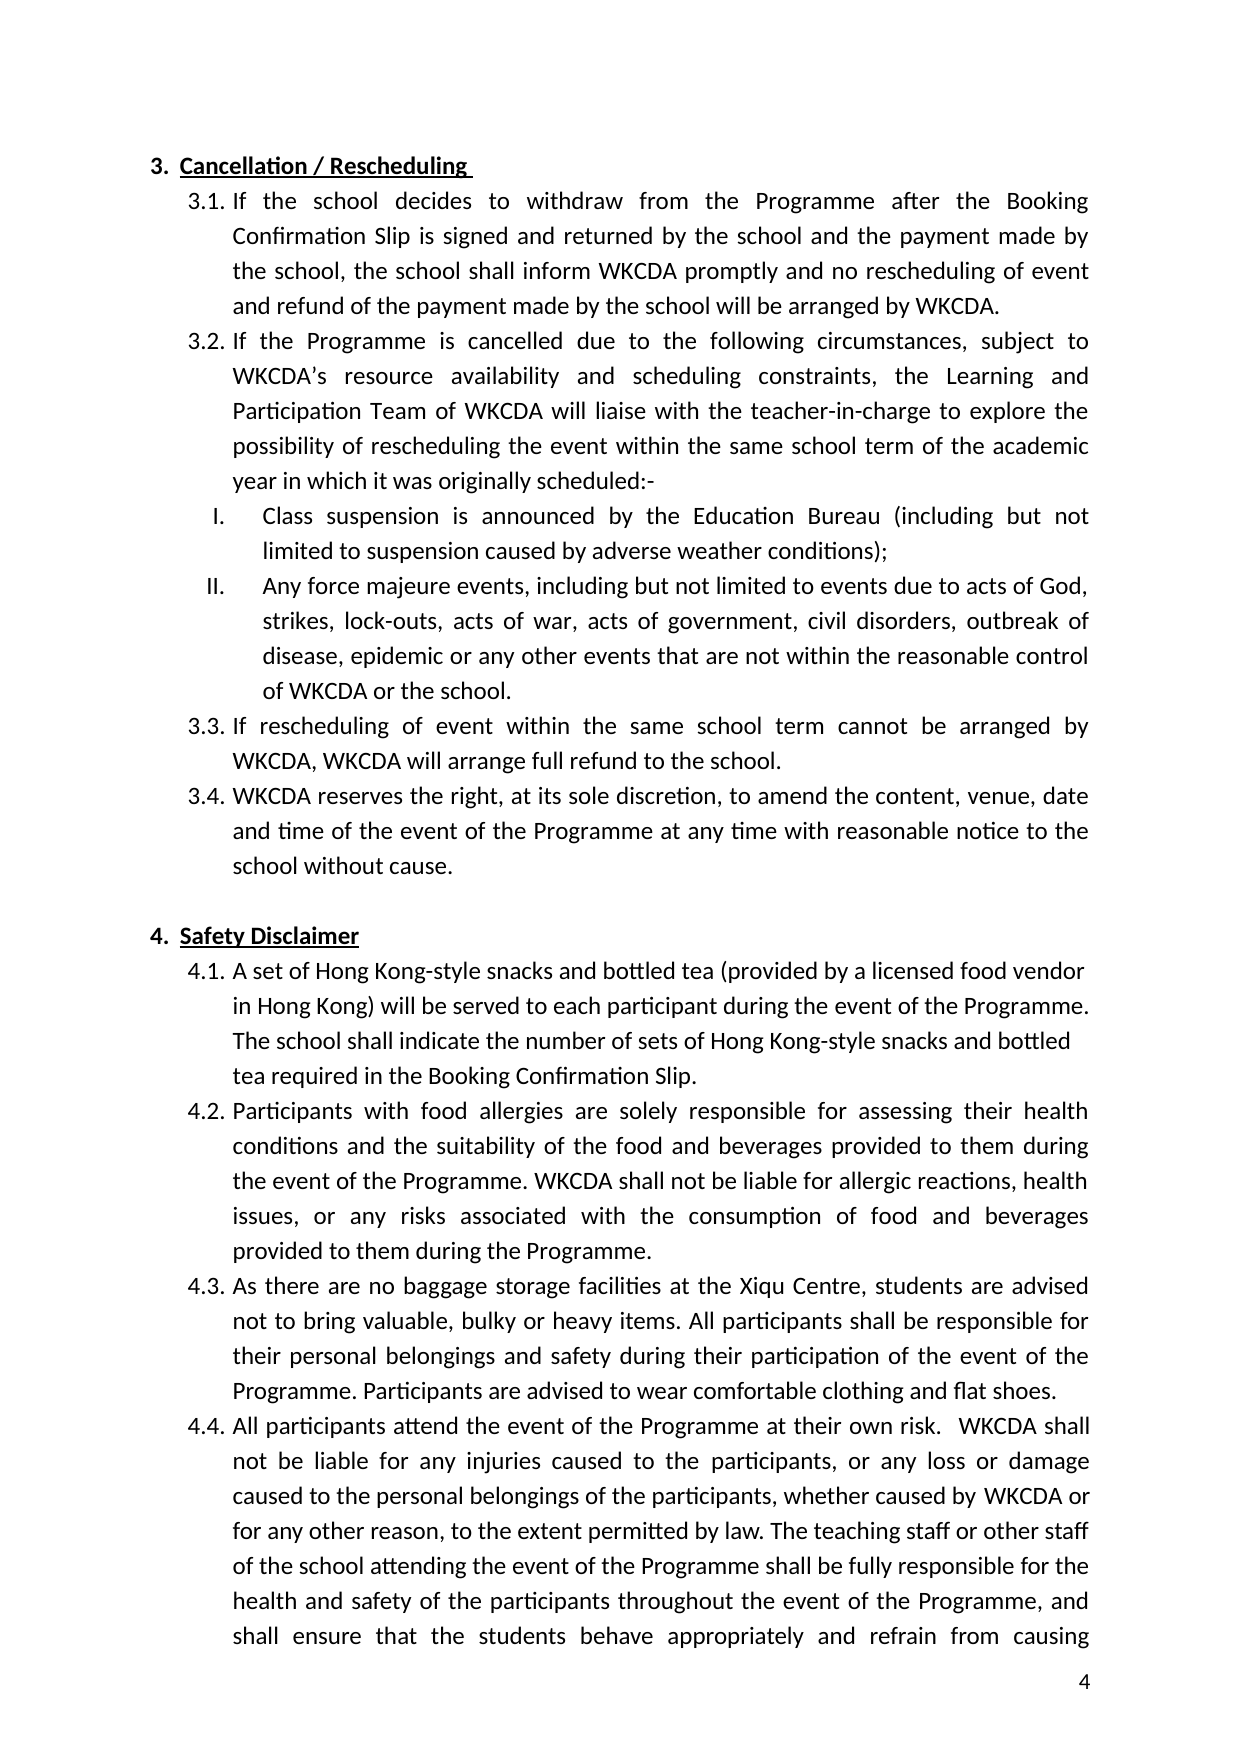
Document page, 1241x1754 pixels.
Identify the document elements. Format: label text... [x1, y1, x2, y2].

list A set of Hong Kong-style snacks and bottled tea (provided by a licensed food vendor in Hong Kong) will be served to each participant during the event of the Programme. The school shall indicate the number of sets of Hong Kong-style snacks and bottled tea required in the Booking Confirmation Slip. [187, 955, 1090, 1091]
list Participants with food allergies are solely responsible for assessing their health conditions and the suitability of the food and beverages provided to them during the event of the Programme. WKCDA shall not be liable for allergic reactions, health issues, or any risks associated with the consumption of food and beverages provided to them during the Programme. [187, 1095, 1090, 1266]
list Any force majeure events, including but not limited to events due to acts of God, strikes, lock-outs, acts of war, acts of government, civil disorders, outbreak of disease, epidemic or any other events that are not within the reasonable control of WKCDA or the school. [225, 570, 1090, 706]
list If rescheduling of event within the same school term cannot be arranged by WKCDA, WKCDA will arrange full refund to the school. [187, 710, 1090, 776]
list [187, 1410, 1090, 1651]
list Cancellation / Rescheduling [150, 150, 1090, 181]
list As there are no baggage storage facilities at the Xiqu Centre, students are advised not to bring valuable, bulky or heavy items. All participants shall be responsible for their personal belongings and safety during their participation of the event of the Programme. Participants are advised to wear comfortable clothing and flat shoes. [187, 1270, 1090, 1406]
list Class suspension is announced by the Education Bureau (including but not limited to suspension caused by adverse weather conditions); [225, 500, 1090, 566]
list Safety Disclaimer [150, 920, 1090, 951]
list If the school decides to withdraw from the Programme after the Booking Confirmation Slip is signed and returned by the school and the payment made by the school, the school shall inform WKCDA promptly and no rescheduling of event and refund of the payment made by the school will be arranged by WKCDA. [187, 185, 1090, 321]
list If the Programme is cancelled due to the following circumstances, subject to WKCDA’s resource availability and scheduling constraints, the Learning and Participation Team of WKCDA will liaise with the teacher-in-charge to explore the possibility of rescheduling the event within the same school term of the academic year in which it was originally scheduled:- [187, 325, 1090, 496]
list WKCDA reserves the right, at its sole discretion, to amend the content, venue, date and time of the event of the Programme at any time with reasonable notice to the school without cause. [187, 780, 1090, 881]
